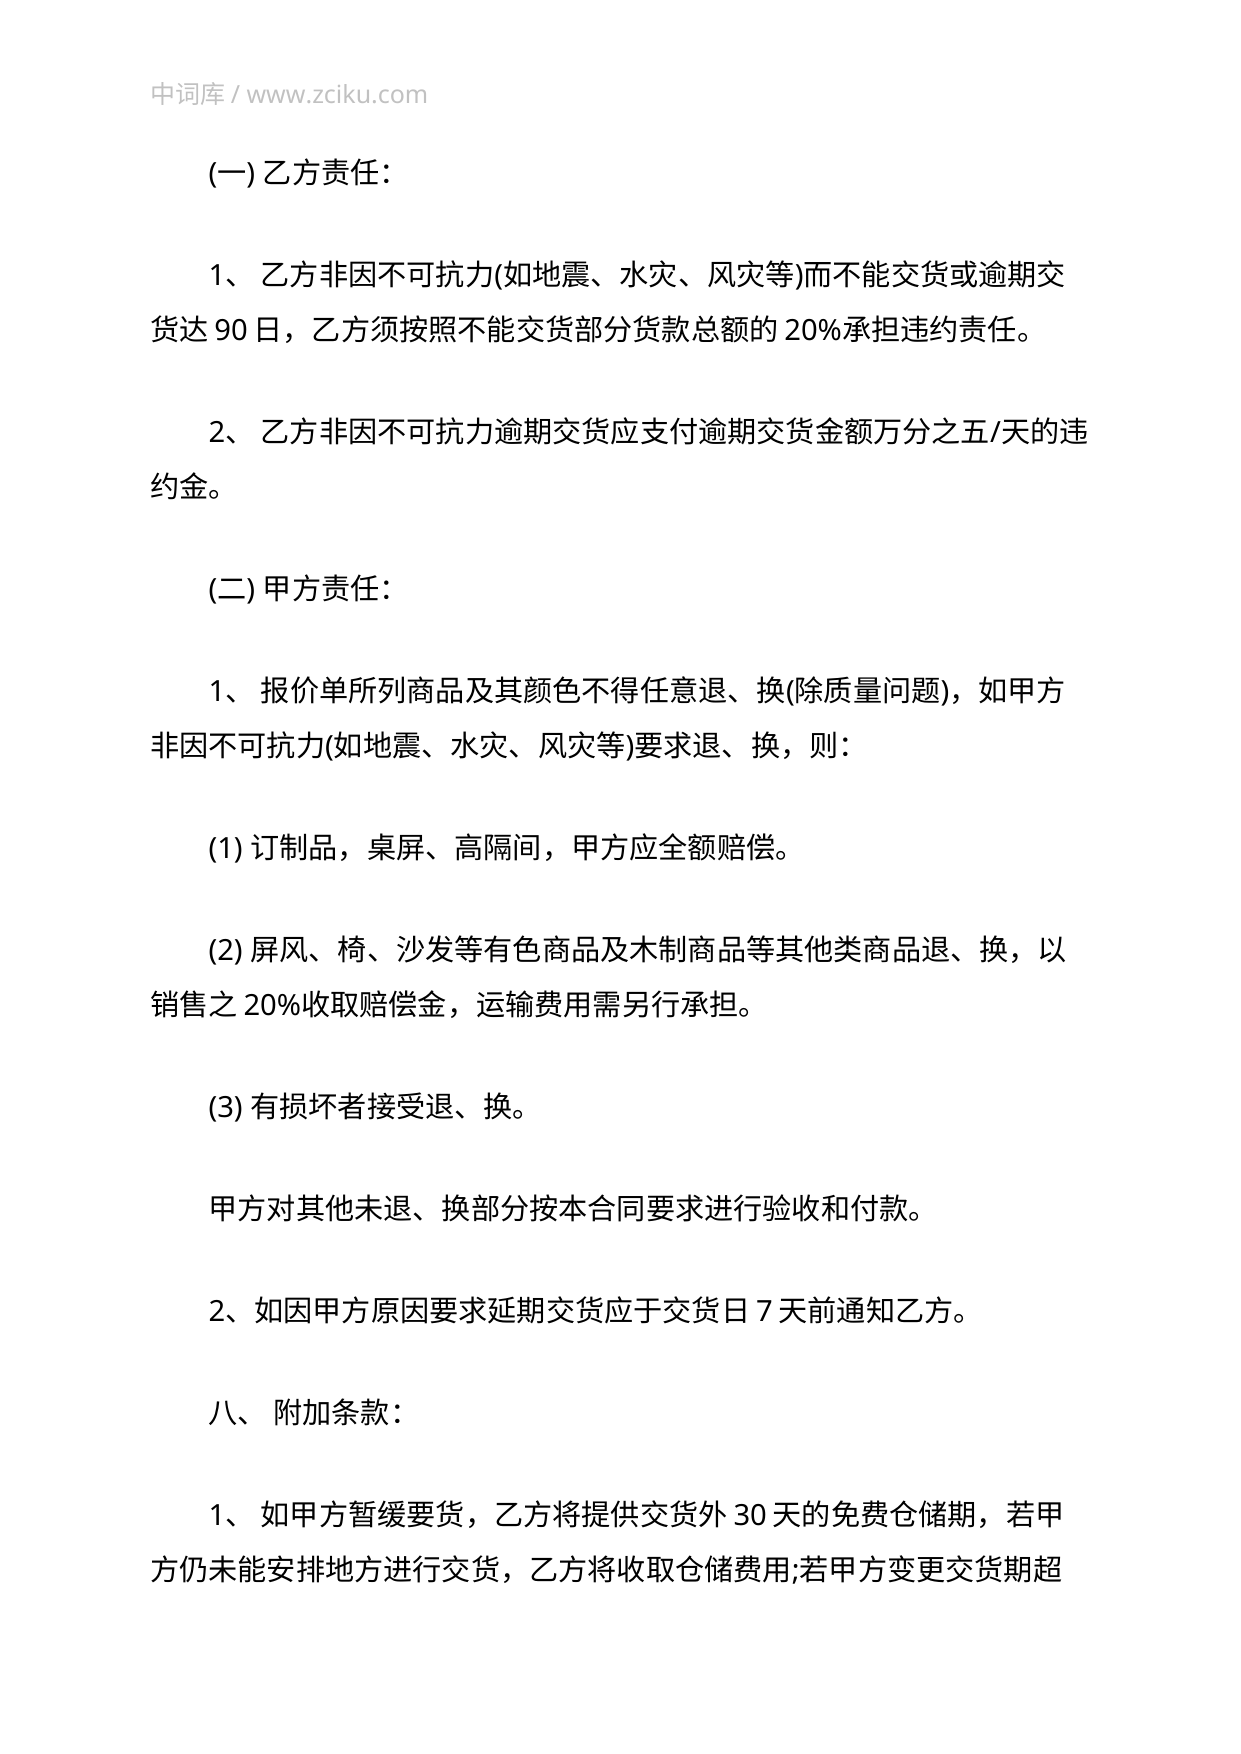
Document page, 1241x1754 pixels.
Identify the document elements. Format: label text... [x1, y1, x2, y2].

text (1) 订制品，桌屏、高隔间，甲方应全额赔偿。 [150, 825, 1090, 867]
text 1、 报价单所列商品及其颜色不得任意退、换(除质量问题)，如甲方非因不可抗力(如地震、水灾、风灾等)要求退、换，则： [150, 668, 1090, 765]
text 甲方对其他未退、换部分按本合同要求进行验收和付款。 [150, 1186, 1090, 1228]
text (2) 屏风、椅、沙发等有色商品及木制商品等其他类商品退、换，以销售之20%收取赔偿金，运输费用需另行承担。 [150, 927, 1090, 1024]
text 1、 乙方非因不可抗力(如地震、水灾、风灾等)而不能交货或逾期交货达90日，乙方须按照不能交货部分货款总额的20%承担违约责任。 [150, 252, 1090, 349]
text (一) 乙方责任： [150, 150, 1090, 192]
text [150, 1491, 1090, 1588]
text (二) 甲方责任： [150, 566, 1090, 608]
text (3) 有损坏者接受退、换。 [150, 1084, 1090, 1126]
text 八、 附加条款： [150, 1389, 1090, 1432]
text 2、 乙方非因不可抗力逾期交货应支付逾期交货金额万分之五/天的违约金。 [150, 409, 1090, 506]
text 2、如因甲方原因要求延期交货应于交货日7天前通知乙方。 [150, 1287, 1090, 1330]
